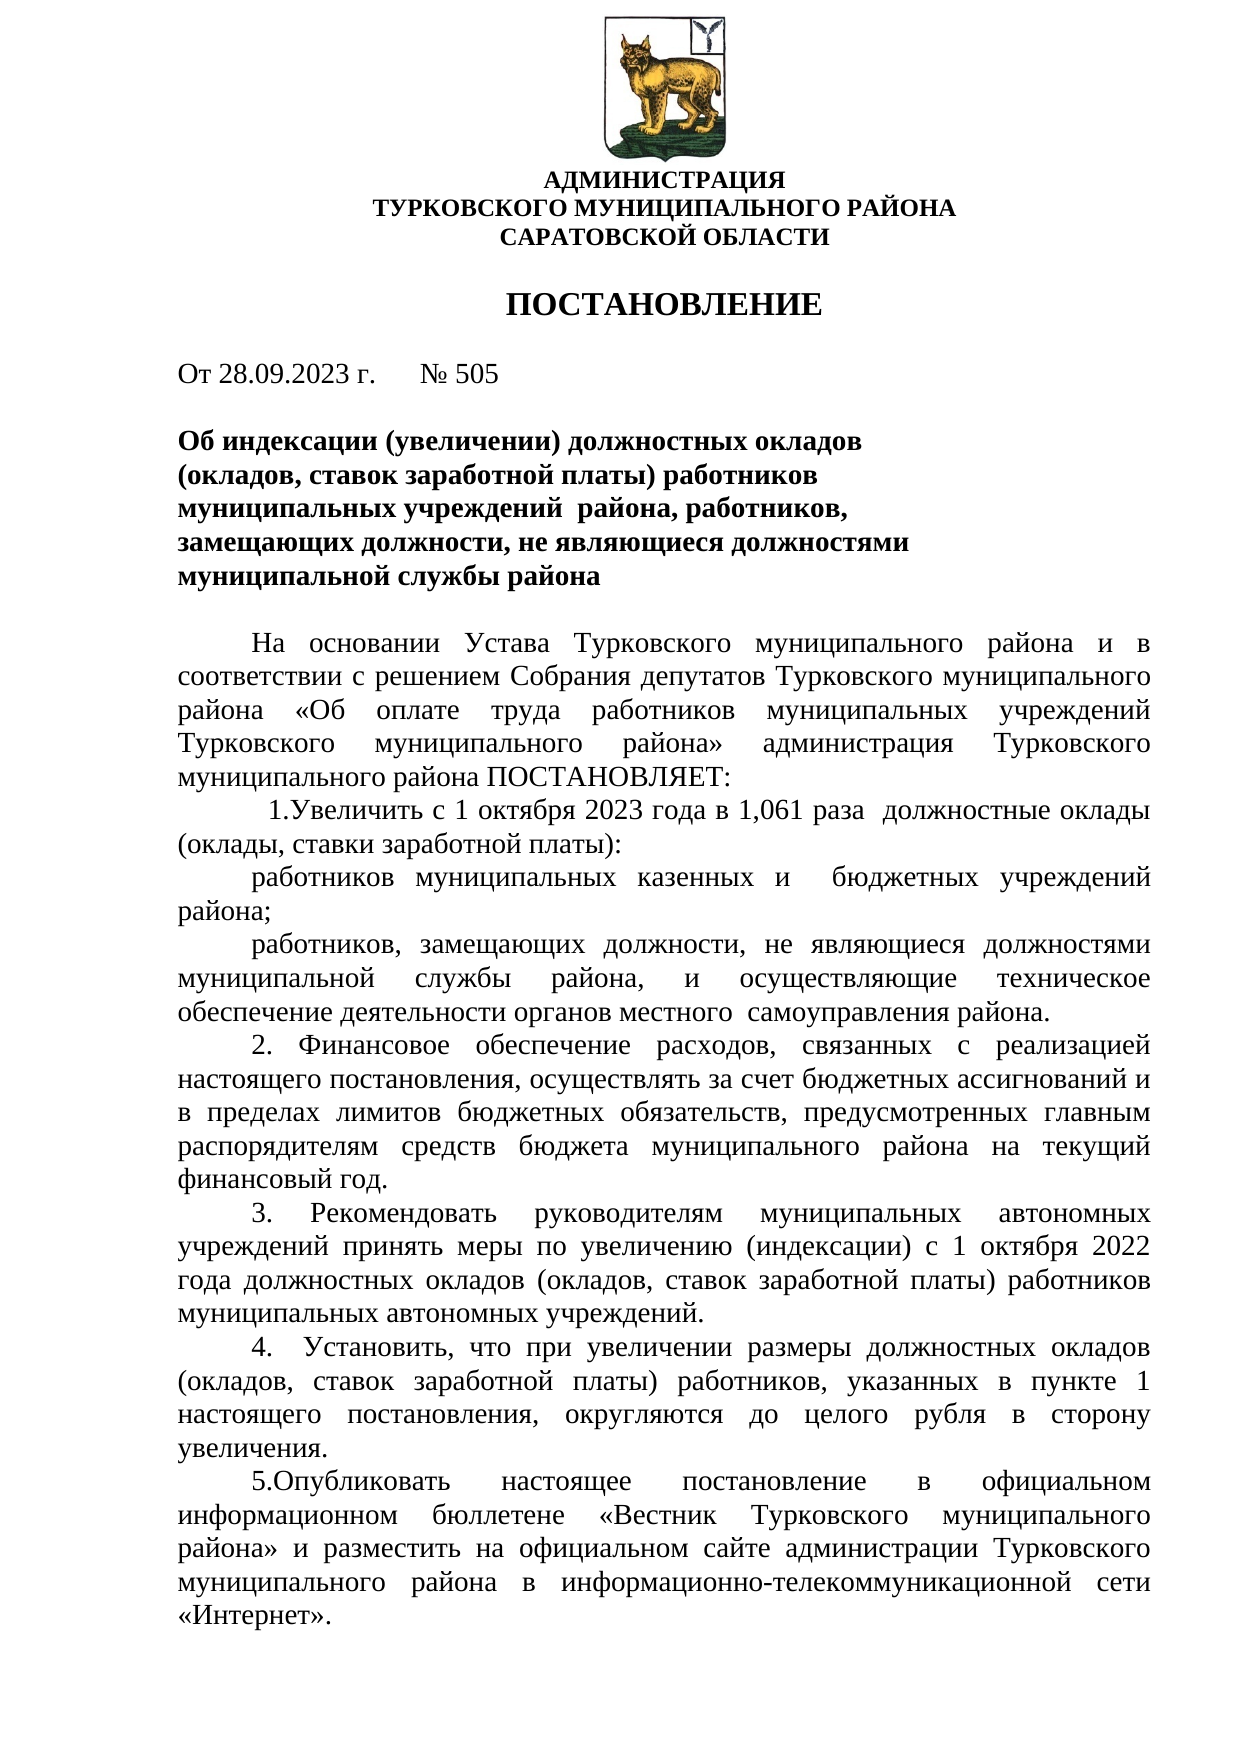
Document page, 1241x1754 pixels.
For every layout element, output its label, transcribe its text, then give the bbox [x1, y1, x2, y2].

text 3. Рекомендовать руководителям муниципальных автономных учреждений принять меры по увеличению (индексации) с 1 октября 2022 года должностных окладов (окладов, ставок заработной платы) работников муниципальных автономных учреждений. [177, 1195, 1152, 1329]
text Об индексации (увеличении) должностных окладов [177, 423, 1152, 457]
text CАРАТОВСКОЙ ОБЛАСТИ [177, 222, 1152, 251]
picture [601, 14, 727, 165]
text АДМИНИСТРАЦИЯ [177, 165, 1152, 193]
text На основании Устава Турковского муниципального района и в соответствии с решением Собрания депутатов Турковского муниципального района «Об оплате труда работников муниципальных учреждений Турковского муниципального района» администрация Турковского муниципального района ПОСТАНОВЛЯЕТ: [177, 625, 1152, 792]
text работников муниципальных казенных и бюджетных учреждений района; [177, 859, 1152, 927]
text 5.Опубликовать настоящее постановление в официальном информационном бюллетене «Вестник Турковского муниципального района» и разместить на официальном сайте администрации Турковского муниципального района в информационно-телекоммуникационной сети «Интернет». [177, 1463, 1152, 1631]
text 4. Установить, что при увеличении размеры должностных окладов (окладов, ставок заработной платы) работников, указанных в пункте 1 настоящего постановления, округляются до целого рубля в сторону увеличения. [177, 1329, 1152, 1463]
text замещающих должности, не являющиеся должностями [177, 524, 1152, 558]
text 1.Увеличить с 1 октября 2023 года в 1,061 раза должностные оклады (оклады, ставки заработной платы): [177, 792, 1152, 859]
text 2. Финансовое обеспечение расходов, связанных с реализацией настоящего постановления, осуществлять за счет бюджетных ассигнований и в пределах лимитов бюджетных обязательств, предусмотренных главным распорядителям средств бюджета муниципального района на текущий финансовый год. [177, 1027, 1152, 1195]
text (окладов, ставок заработной платы) работников [177, 457, 1152, 491]
text ПОСТАНОВЛЕНИЕ [177, 284, 1152, 323]
text работников, замещающих должности, не являющиеся должностями муниципальной службы района, и осуществляющие техническое обеспечение деятельности органов местного самоуправления района. [177, 927, 1152, 1027]
text ТУРКОВСКОГО МУНИЦИПАЛЬНОГО РАЙОНА [177, 193, 1152, 222]
text От 28.09.2023 г. № 505 [177, 356, 1152, 390]
text муниципальной службы района [177, 558, 1152, 591]
text муниципальных учреждений района, работников, [177, 491, 1152, 524]
